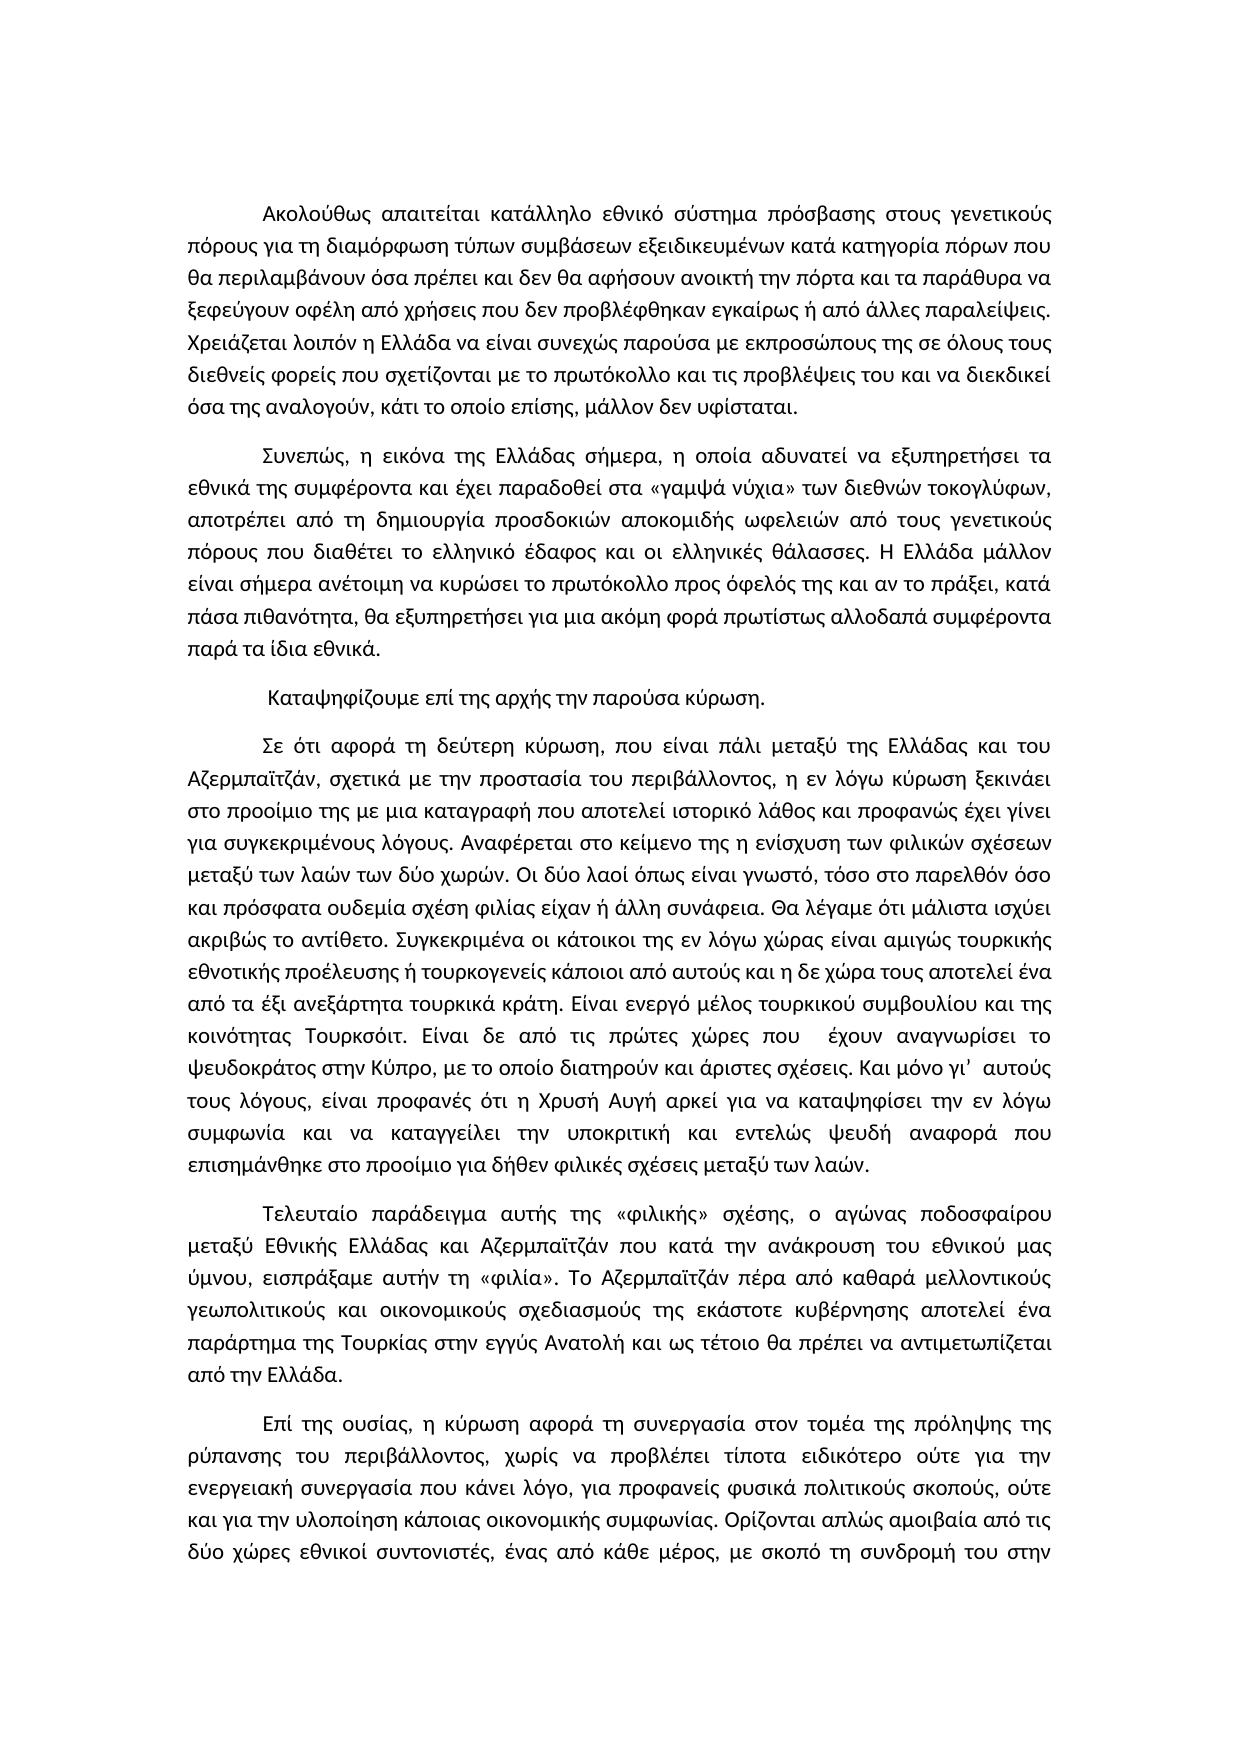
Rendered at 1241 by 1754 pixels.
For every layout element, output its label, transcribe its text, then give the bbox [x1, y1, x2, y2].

text Συνεπώς, η εικόνα της Ελλάδας σήμερα, η οποία αδυνατεί να εξυπηρετήσει τα εθνικά της συμφέροντα και έχει παραδοθεί στα «γαμψά νύχια» των διεθνών τοκογλύφων, αποτρέπει από τη δημιουργία προσδοκιών αποκομιδής ωφελειών από τους γενετικούς πόρους που διαθέτει το ελληνικό έδαφος και οι ελληνικές θάλασσες. Η Ελλάδα μάλλον είναι σήμερα ανέτοιμη να κυρώσει το πρωτόκολλο προς όφελός της και αν το πράξει, κατά πάσα πιθανότητα, θα εξυπηρετήσει για μια ακόμη φορά πρωτίστως αλλοδαπά συμφέροντα παρά τα ίδια εθνικά. [187, 441, 1053, 662]
text Καταψηφίζουμε επί της αρχής την παρούσα κύρωση. [187, 683, 1053, 711]
text Σε ότι αφορά τη δεύτερη κύρωση, που είναι πάλι μεταξύ της Ελλάδας και του Αζερμπαϊτζάν, σχετικά με την προστασία του περιβάλλοντος, η εν λόγω κύρωση ξεκινάει στο προοίμιο της με μια καταγραφή που αποτελεί ιστορικό λάθος και προφανώς έχει γίνει για συγκεκριμένους λόγους. Αναφέρεται στο κείμενο της η ενίσχυση των φιλικών σχέσεων μεταξύ των λαών των δύο χωρών. Οι δύο λαοί όπως είναι γνωστό, τόσο στο παρελθόν όσο και πρόσφατα ουδεμία σχέση φιλίας είχαν ή άλλη συνάφεια. Θα λέγαμε ότι μάλιστα ισχύει ακριβώς το αντίθετο. Συγκεκριμένα οι κάτοικοι της εν λόγω χώρας είναι αμιγώς τουρκικής εθνοτικής προέλευσης ή τουρκογενείς κάποιοι από αυτούς και η δε χώρα τους αποτελεί ένα από τα έξι ανεξάρτητα τουρκικά κράτη. Είναι ενεργό μέλος τουρκικού συμβουλίου και της κοινότητας Τουρκσόιτ. Είναι δε από τις πρώτες χώρες που έχουν αναγνωρίσει το ψευδοκράτος στην Κύπρο, με το οποίο διατηρούν και άριστες σχέσεις. Και μόνο γι’ αυτούς τους λόγους, είναι προφανές ότι η Χρυσή Αυγή αρκεί για να καταψηφίσει την εν λόγω συμφωνία και να καταγγείλει την υποκριτική και εντελώς ψευδή αναφορά που επισημάνθηκε στο προοίμιο για δήθεν φιλικές σχέσεις μεταξύ των λαών. [187, 732, 1053, 1178]
text Τελευταίο παράδειγμα αυτής της «φιλικής» σχέσης, ο αγώνας ποδοσφαίρου μεταξύ Εθνικής Ελλάδας και Αζερμπαϊτζάν που κατά την ανάκρουση του εθνικού μας ύμνου, εισπράξαμε αυτήν τη «φιλία». Το Αζερμπαϊτζάν πέρα από καθαρά μελλοντικούς γεωπολιτικούς και οικονομικούς σχεδιασμούς της εκάστοτε κυβέρνησης αποτελεί ένα παράρτημα της Τουρκίας στην εγγύς Ανατολή και ως τέτοιο θα πρέπει να αντιμετωπίζεται από την Ελλάδα. [187, 1199, 1053, 1388]
text Ακολούθως απαιτείται κατάλληλο εθνικό σύστημα πρόσβασης στους γενετικούς πόρους για τη διαμόρφωση τύπων συμβάσεων εξειδικευμένων κατά κατηγορία πόρων που θα περιλαμβάνουν όσα πρέπει και δεν θα αφήσουν ανοικτή την πόρτα και τα παράθυρα να ξεφεύγουν οφέλη από χρήσεις που δεν προβλέφθηκαν εγκαίρως ή από άλλες παραλείψεις. Χρειάζεται λοιπόν η Ελλάδα να είναι συνεχώς παρούσα με εκπροσώπους της σε όλους τους διεθνείς φορείς που σχετίζονται με το πρωτόκολλο και τις προβλέψεις του και να διεκδικεί όσα της αναλογούν, κάτι το οποίο επίσης, μάλλον δεν υφίσταται. [187, 199, 1053, 420]
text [187, 1409, 1053, 1566]
